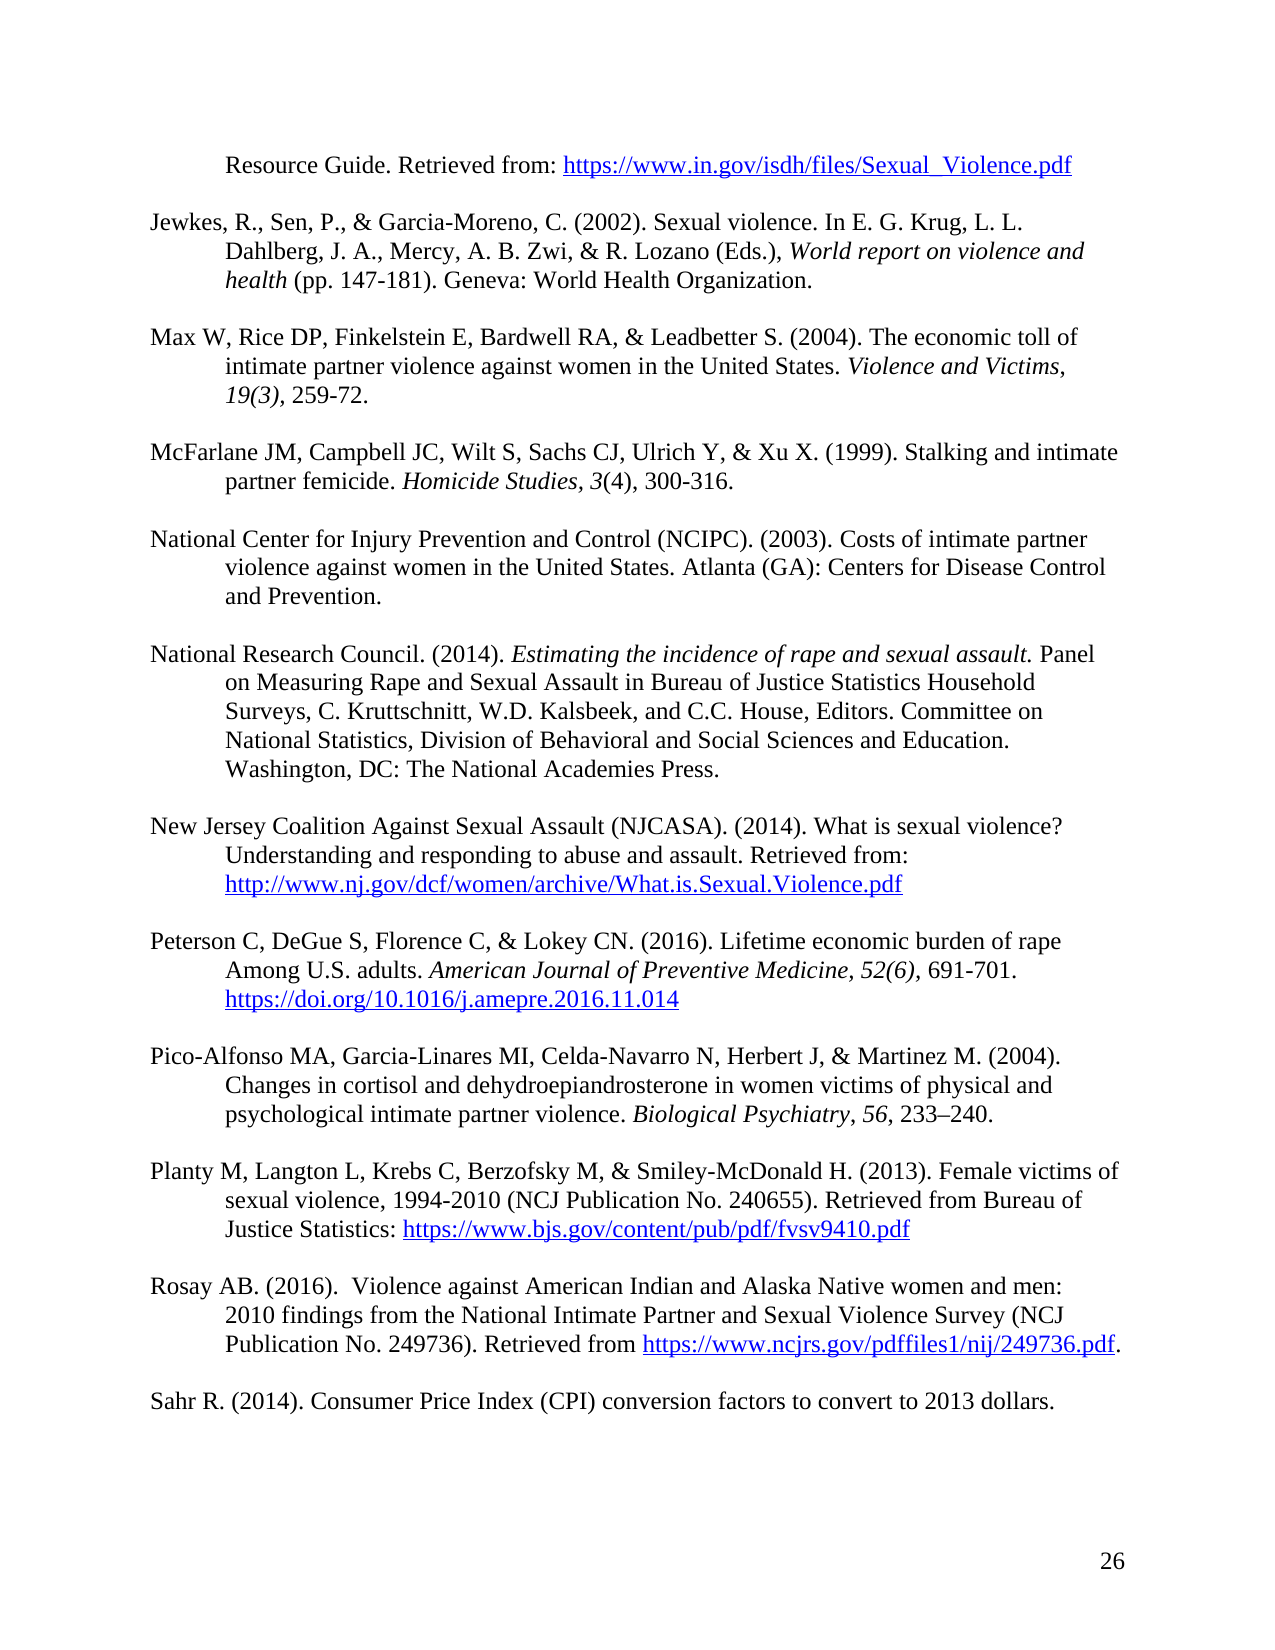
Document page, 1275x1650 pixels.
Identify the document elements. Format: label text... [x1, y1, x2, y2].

text Sahr R. (2014). Consumer Price Index (CPI) conversion factors to convert to 2013 dollars. [150, 1386, 1125, 1415]
text Rosay AB. (2016). Violence against American Indian and Alaska Native women and men: [150, 1271, 1125, 1300]
text sexual violence, 1994-2010 (NCJ Publication No. 240655). Retrieved from Bureau of Justice Statistics: https://www.bjs.gov/content/pub/pdf/fvsv9410.pdf [225, 1185, 1125, 1242]
text National Research Council. (2014). Estimating the incidence of rape and sexual assault. Panel [150, 639, 1125, 667]
text Max W, Rice DP, Finkelstein E, Bardwell RA, & Leadbetter S. (2004). The economic toll of [150, 322, 1125, 351]
text Jewkes, R., Sen, P., & Garcia-Moreno, C. (2002). Sexual violence. In E. G. Krug, L. L. [150, 207, 1125, 236]
text on Measuring Rape and Sexual Assault in Bureau of Justice Statistics Household Surveys, C. Kruttschnitt, W.D. Kalsbeek, and C.C. House, Editors. Committee on National Statistics, Division of Behavioral and Social Sciences and Education. Washington, DC: The National Academies Press. [225, 667, 1125, 782]
text Pico-Alfonso MA, Garcia-Linares MI, Celda-Navarro N, Herbert J, & Martinez M. (2004). [150, 1041, 1125, 1070]
text partner femicide. Homicide Studies, 3(4), 300-316. [150, 466, 1125, 495]
text intimate partner violence against women in the United States. Violence and Victims, 19(3), 259-72. [150, 351, 1125, 409]
text 2010 findings from the National Intimate Partner and Sexual Violence Survey (NCJ Publication No. 249736). Retrieved from https://www.ncjrs.gov/pdffiles1/nij/249736.pdf. [225, 1300, 1125, 1357]
text McFarlane JM, Campbell JC, Wilt S, Sachs CJ, Ulrich Y, & Xu X. (1999). Stalking and intimate [150, 437, 1125, 466]
text Among U.S. adults. American Journal of Preventive Medicine, 52(6), 691-701. https://doi.org/10.1016/j.amepre.2016.11.014 [225, 955, 1125, 1012]
text Planty M, Langton L, Krebs C, Berzofsky M, & Smiley-McDonald H. (2013). Female victims of [150, 1156, 1125, 1185]
text Understanding and responding to abuse and assault. Retrieved from: http://www.nj.gov/dcf/women/archive/What.is.Sexual.Violence.pdf [225, 840, 1125, 897]
text Peterson C, DeGue S, Florence C, & Lokey CN. (2016). Lifetime economic burden of rape [150, 926, 1125, 955]
text Changes in cortisol and dehydroepiandrosterone in women victims of physical and psychological intimate partner violence. Biological Psychiatry, 56, 233–240. [225, 1070, 1125, 1127]
text National Center for Injury Prevention and Control (NCIPC). (2003). Costs of intimate partner violence against women in the United States. Atlanta (GA): Centers for Disease Control and Prevention. [150, 524, 1125, 610]
text Dahlberg, J. A., Mercy, A. B. Zwi, & R. Lozano (Eds.), World report on violence and health (pp. 147-181). Geneva: World Health Organization. [225, 236, 1125, 294]
text New Jersey Coalition Against Sexual Assault (NJCASA). (2014). What is sexual violence? [150, 811, 1125, 840]
text Resource Guide. Retrieved from: https://www.in.gov/isdh/files/Sexual_Violence.pdf [150, 150, 1125, 179]
